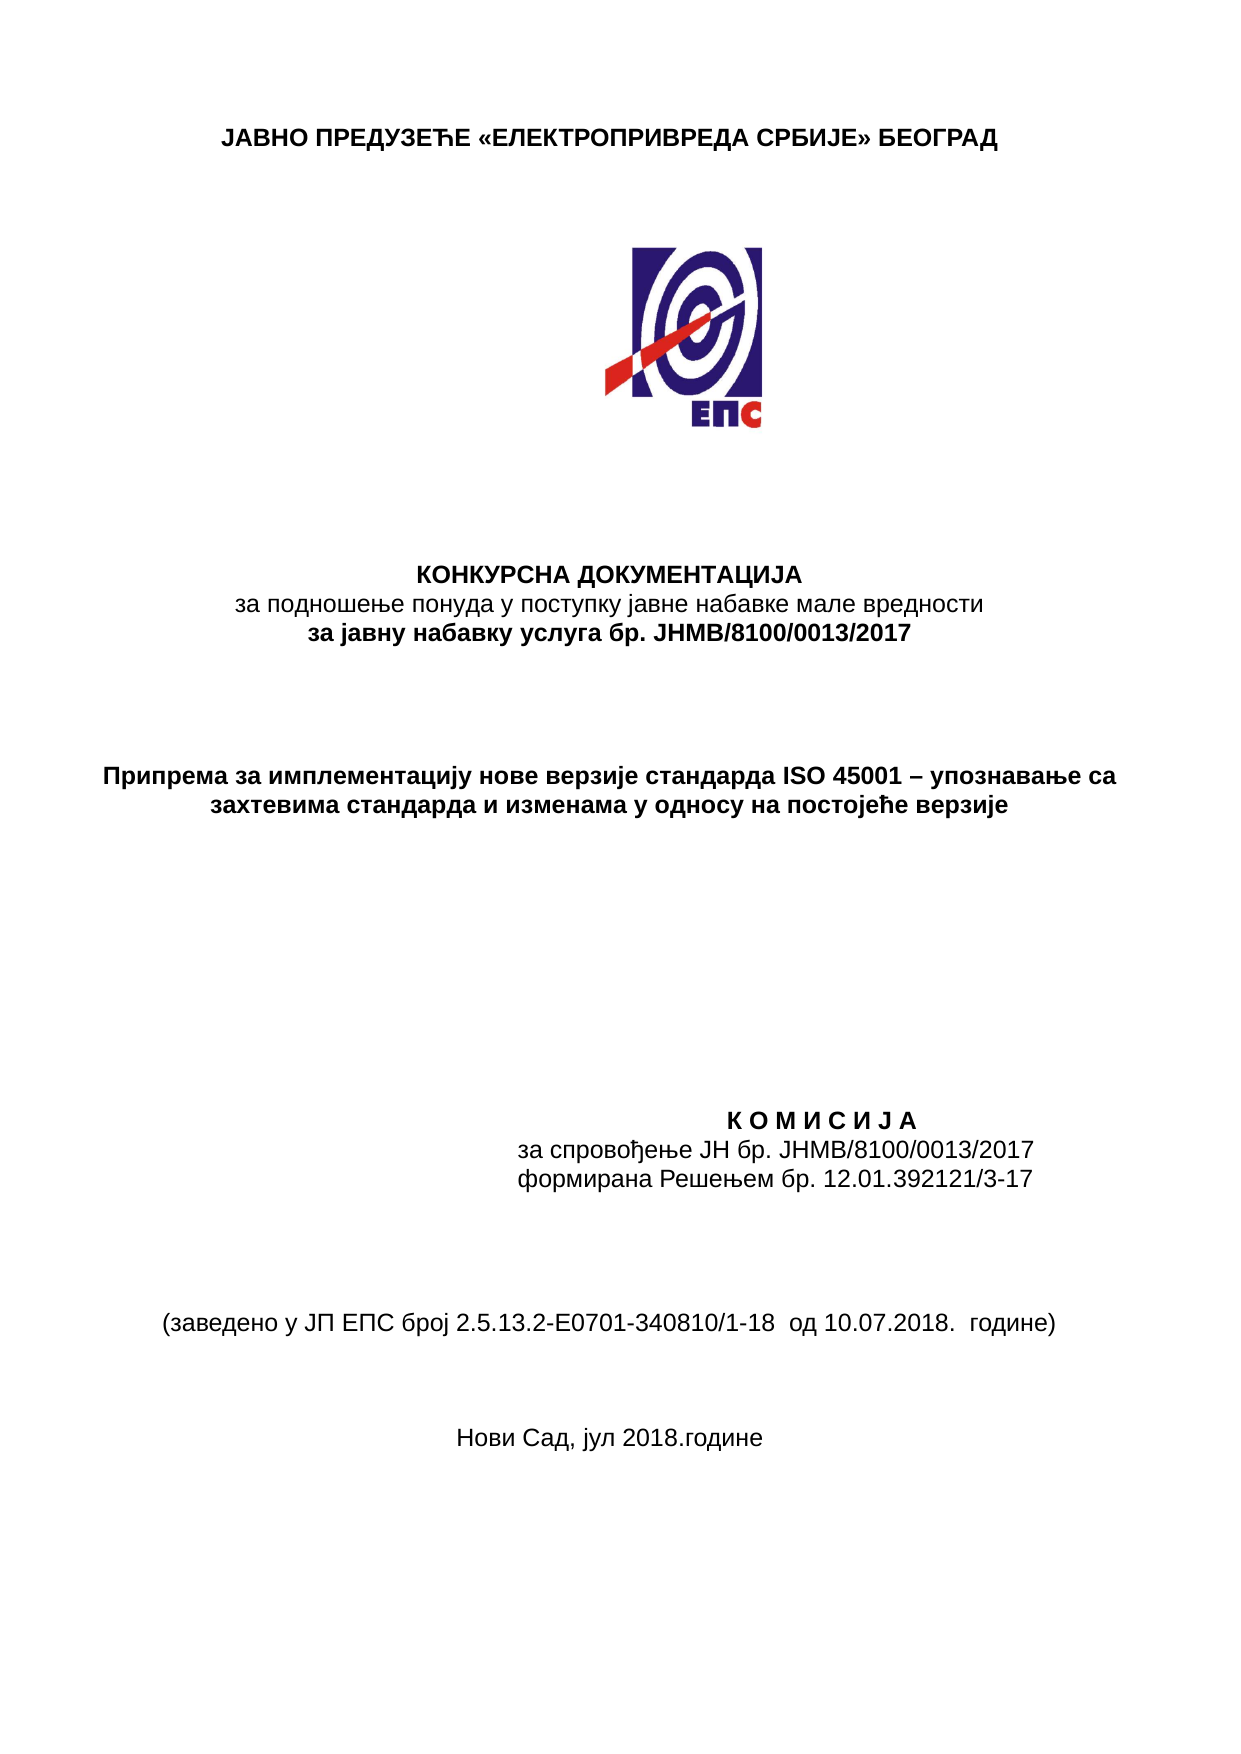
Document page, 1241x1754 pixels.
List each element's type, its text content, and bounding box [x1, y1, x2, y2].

picture [586, 237, 783, 446]
text за спровођење ЈН бр. JНМВ/8100/0013/2017 [75, 1135, 1144, 1164]
text за подношење понуда у поступку јавне набавке мале вредности [75, 589, 1144, 617]
text Нови Сад, jул 2018.године [75, 1422, 1144, 1451]
text КОНКУРСНА ДОКУМЕНТАЦИЈА [75, 560, 1144, 589]
text за јавну набавку услуга бр. JНМВ/8100/0013/2017 [75, 617, 1144, 646]
text формирана Решењем бр. 12.01.392121/3-17 [75, 1164, 1144, 1192]
text ЈАВНО ПРЕДУЗЕЋЕ «ЕЛЕКТРОПРИВРЕДА СРБИЈЕ» БЕОГРАД [75, 123, 1144, 151]
text Припрема за имплементацију нове верзије стандарда ISO 45001 – упознавање са захтевима стандарда и изменама у односу на постојеће верзије [75, 761, 1144, 819]
text (заведено у ЈП ЕПС број 2.5.13.2-E0701-340810/1-18 од 10.07.2018. године) [75, 1307, 1144, 1336]
text К О М И С И Ј А [75, 1106, 1144, 1135]
